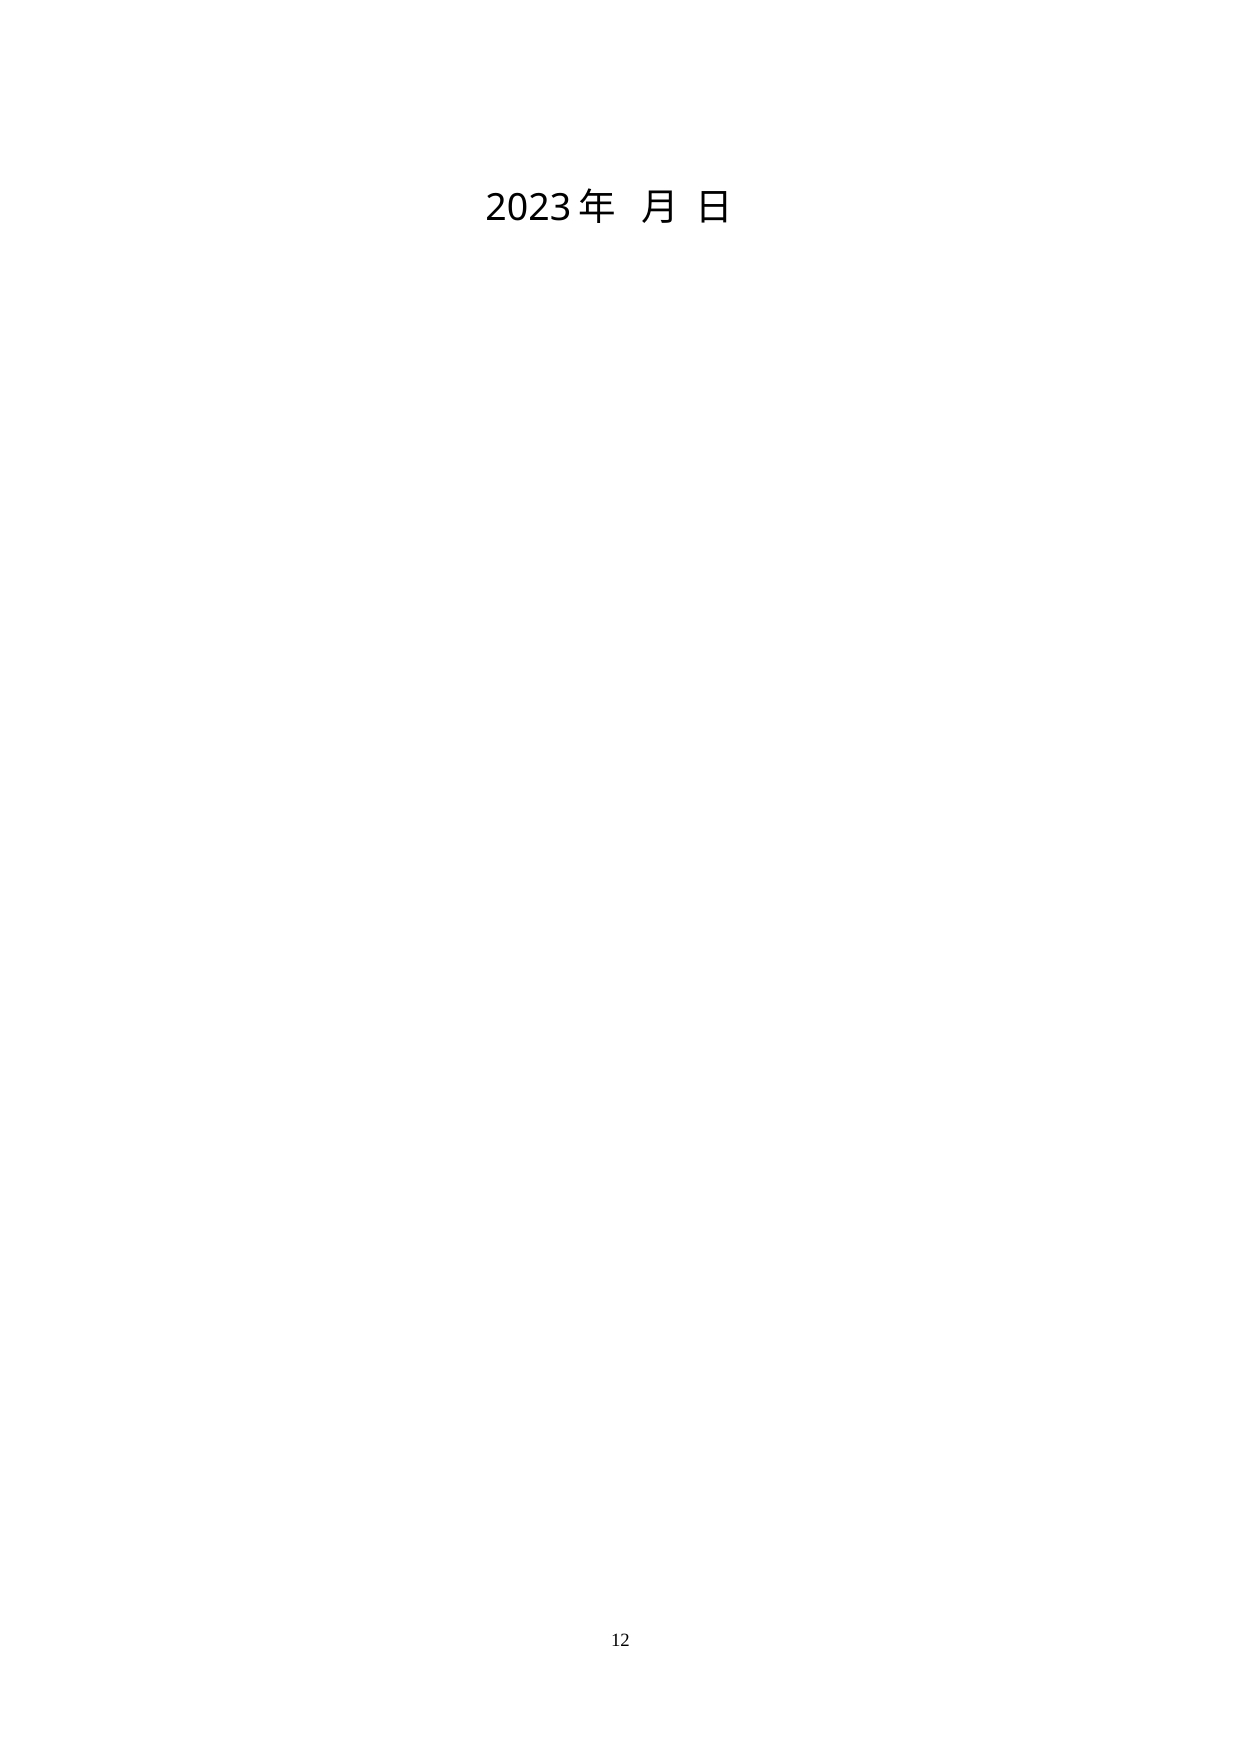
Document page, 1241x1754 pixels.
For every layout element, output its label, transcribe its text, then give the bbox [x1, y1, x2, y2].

text 2023年 月 日 [148, 177, 1092, 232]
